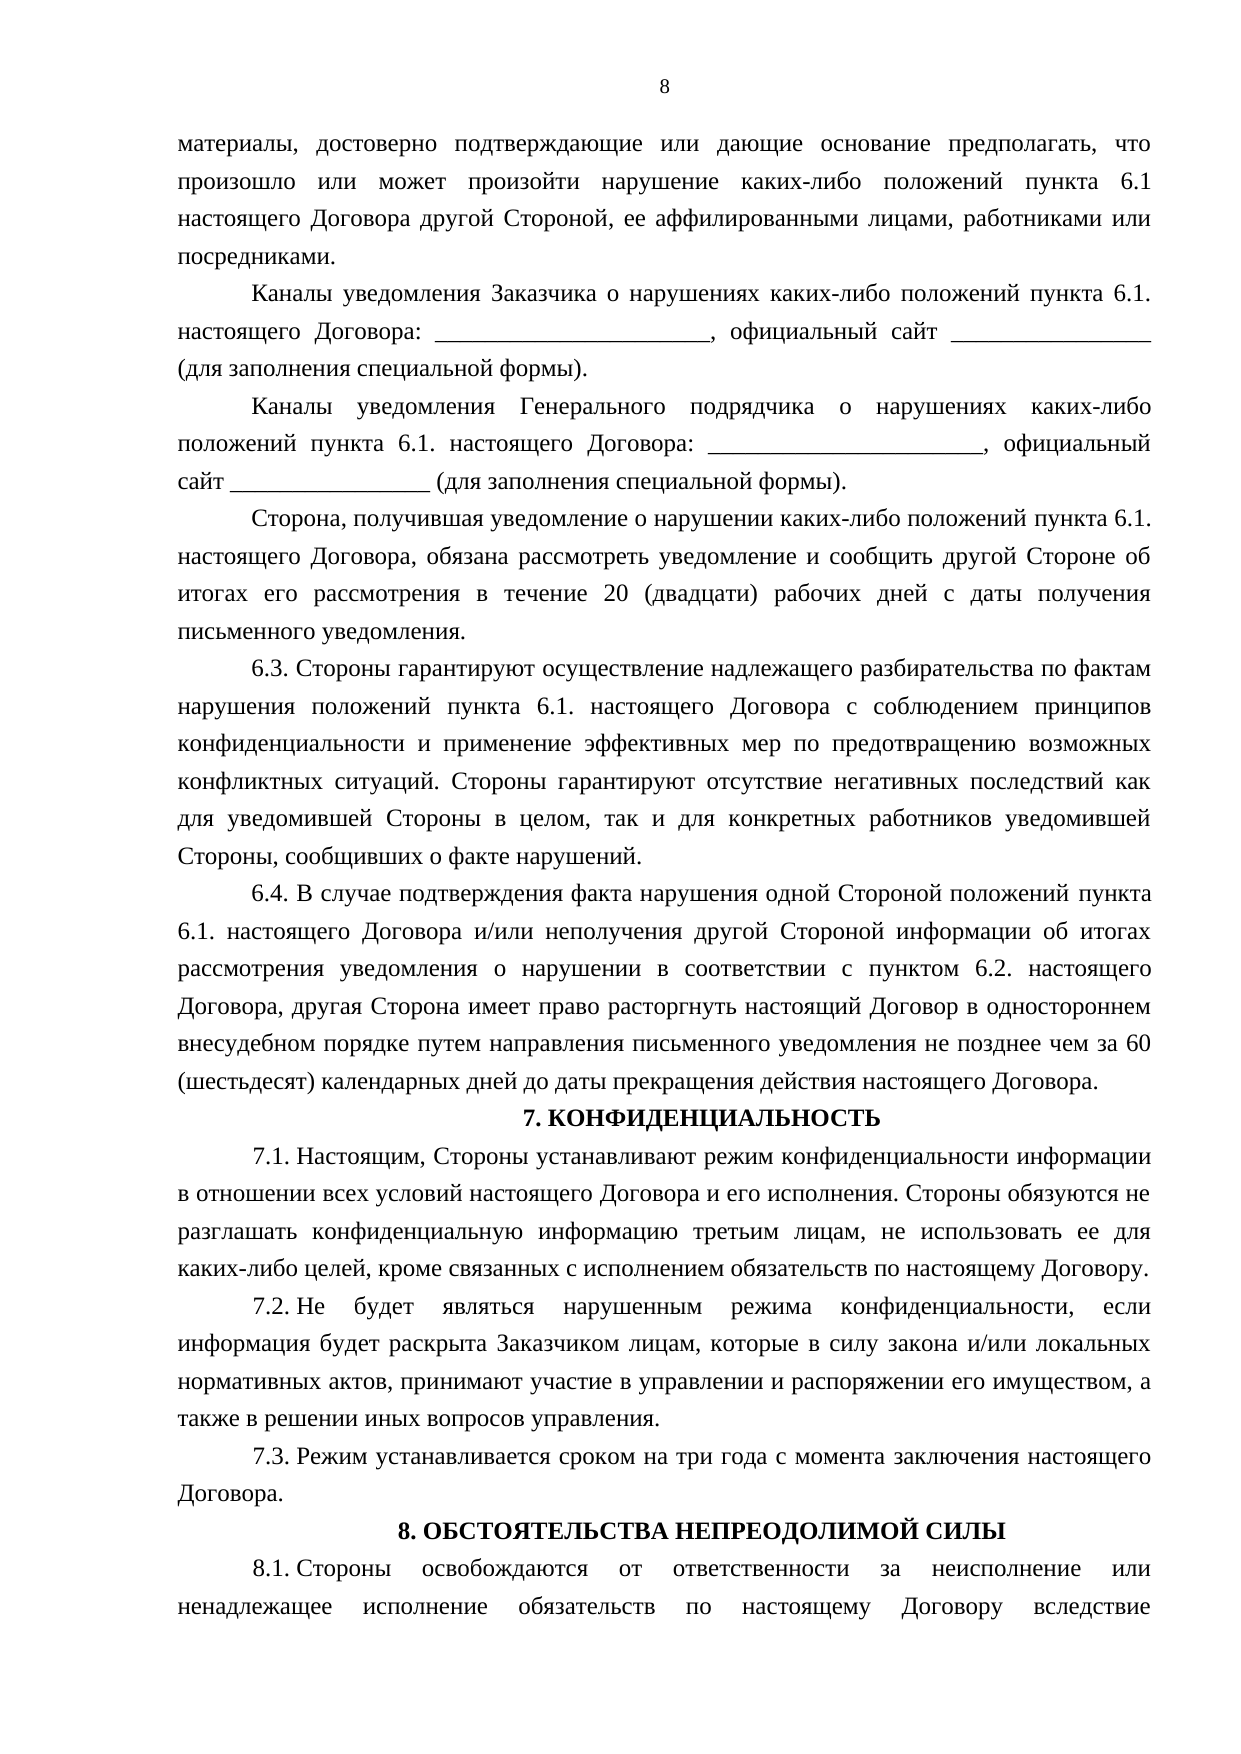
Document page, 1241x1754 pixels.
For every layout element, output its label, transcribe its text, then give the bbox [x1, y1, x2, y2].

text 6.4. В случае подтверждения факта нарушения одной Стороной положений пункта 6.1. настоящего Договора и/или неполучения другой Стороной информации об итогах рассмотрения уведомления о нарушении в соответствии с пунктом 6.2. настоящего Договора, другая Сторона имеет право расторгнуть настоящий Договор в одностороннем внесудебном порядке путем направления письменного уведомления не позднее чем за 60 (шестьдесят) календарных дней до даты прекращения действия настоящего Договора. [177, 872, 1152, 1097]
text 6.3. Стороны гарантируют осуществление надлежащего разбирательства по фактам нарушения положений пункта 6.1. настоящего Договора с соблюдением принципов конфиденциальности и применение эффективных мер по предотвращению возможных конфликтных ситуаций. Стороны гарантируют отсутствие негативных последствий как для уведомившей Стороны в целом, так и для конкретных работников уведомившей Стороны, сообщивших о факте нарушений. [177, 647, 1152, 872]
text 8. ОБСТОЯТЕЛЬСТВА НЕПРЕОДОЛИМОЙ СИЛЫ [177, 1509, 1152, 1547]
text 7.3. Режим устанавливается сроком на три года с момента заключения настоящего Договора. [177, 1434, 1152, 1509]
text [177, 1547, 1152, 1622]
text 7.1. Настоящим, Стороны устанавливают режим конфиденциальности информации в отношении всех условий настоящего Договора и его исполнения. Стороны обязуются не разглашать конфиденциальную информацию третьим лицам, не использовать ее для каких-либо целей, кроме связанных с исполнением обязательств по настоящему Договору. [177, 1134, 1152, 1284]
text Каналы уведомления Заказчика о нарушениях каких-либо положений пункта 6.1. настоящего Договора: ______________________, официальный сайт ________________ (для заполнения специальной формы). [177, 272, 1152, 384]
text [177, 122, 1152, 272]
text Сторона, получившая уведомление о нарушении каких-либо положений пункта 6.1. настоящего Договора, обязана рассмотреть уведомление и сообщить другой Стороне об итогах его рассмотрения в течение 20 (двадцати) рабочих дней с даты получения письменного уведомления. [177, 497, 1152, 647]
text 7.2. Не будет являться нарушенным режима конфиденциальности, если информация будет раскрыта Заказчиком лицам, которые в силу закона и/или локальных нормативных актов, принимают участие в управлении и распоряжении его имуществом, а также в решении иных вопросов управления. [177, 1284, 1152, 1434]
text Каналы уведомления Генерального подрядчика о нарушениях каких-либо положений пункта 6.1. настоящего Договора: ______________________, официальный сайт ________________ (для заполнения специальной формы). [177, 384, 1152, 497]
text 7. КОНФИДЕНЦИАЛЬНОСТЬ [177, 1097, 1152, 1134]
